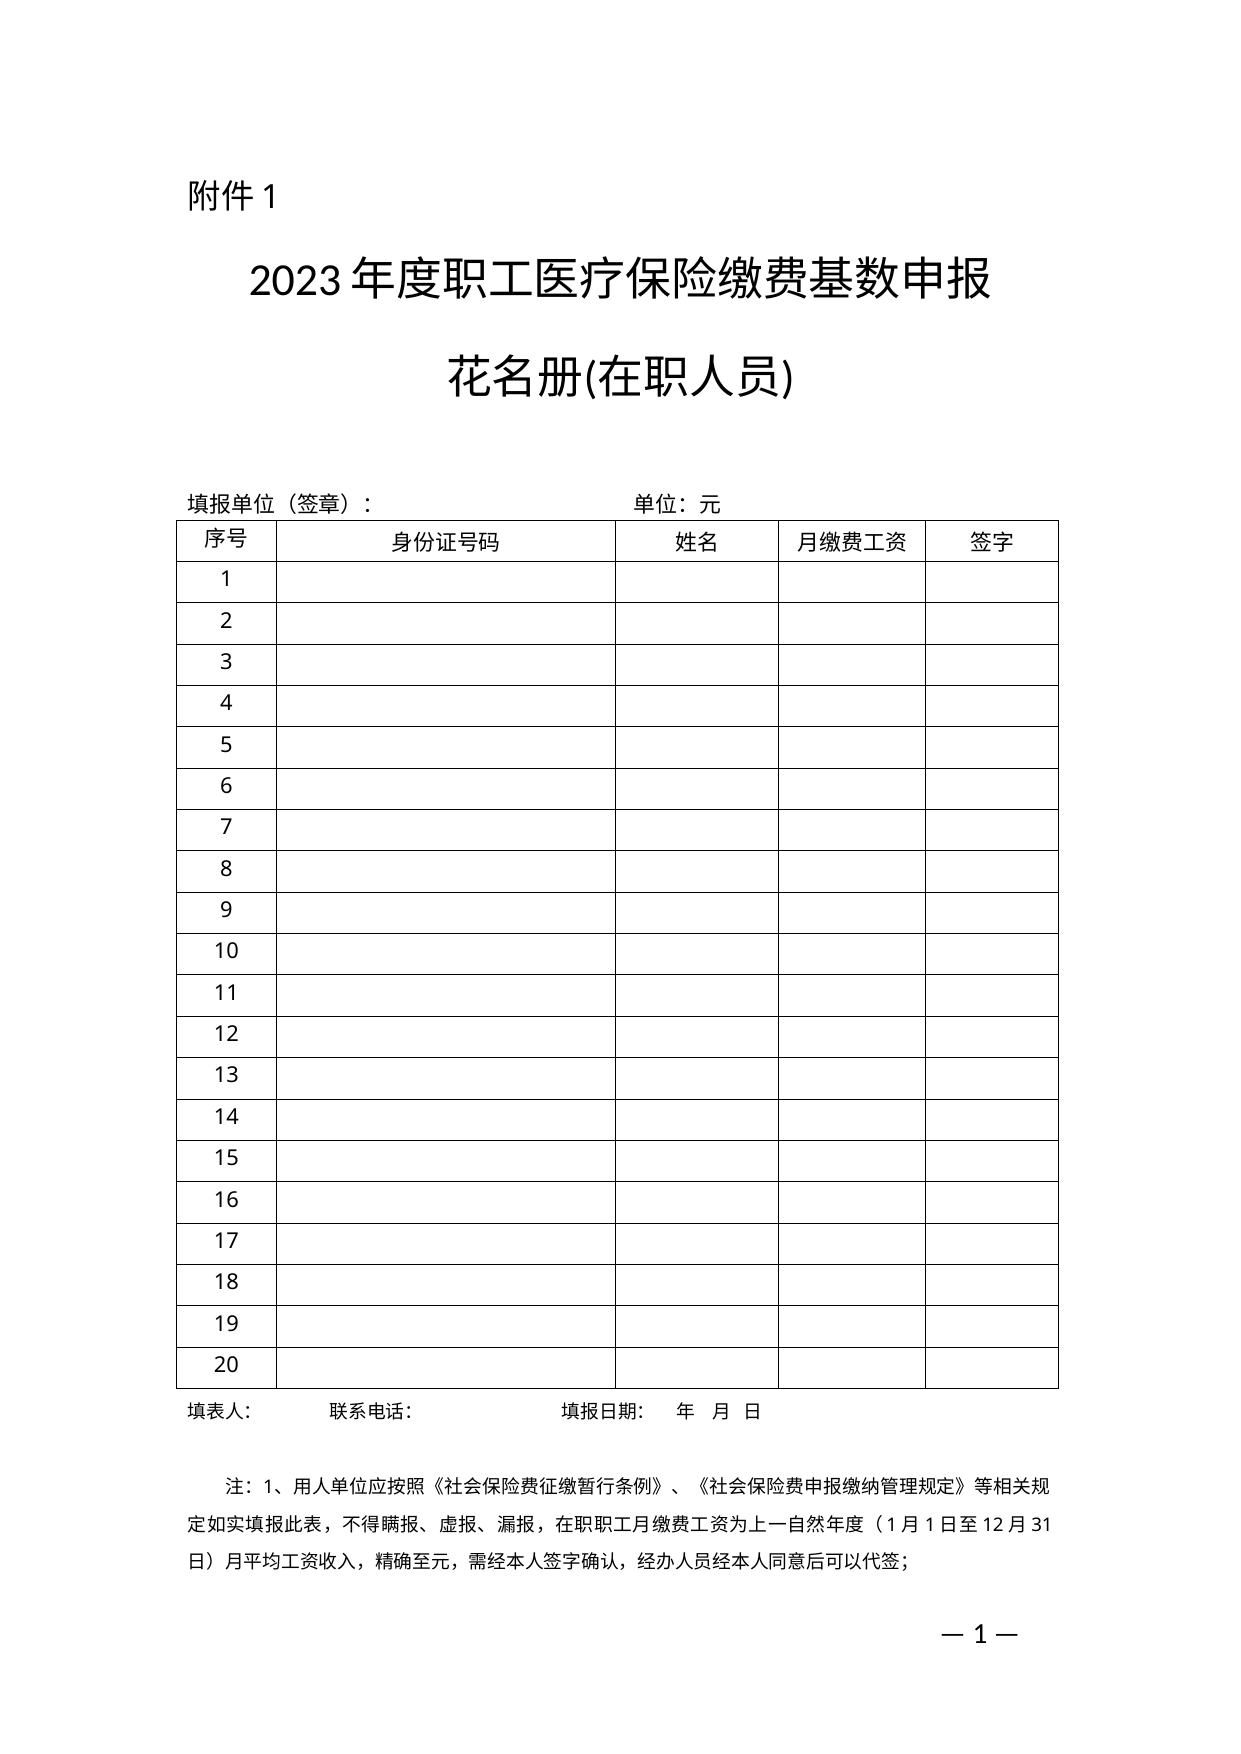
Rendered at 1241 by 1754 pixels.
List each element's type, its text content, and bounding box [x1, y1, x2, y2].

table_cell [277, 1182, 615, 1222]
table_cell 17 [177, 1224, 276, 1264]
table_cell [616, 1265, 778, 1305]
table_cell [779, 769, 925, 809]
table_cell [616, 1017, 778, 1057]
table_cell 15 [177, 1141, 276, 1181]
table_cell 18 [177, 1265, 276, 1305]
table_cell [277, 1224, 615, 1264]
table_cell [616, 1348, 778, 1388]
table_cell [779, 727, 925, 768]
table_cell [926, 1182, 1058, 1222]
table_cell [616, 603, 778, 643]
table_cell [926, 562, 1058, 602]
table_cell [616, 727, 778, 768]
table_header 身份证号码 [277, 521, 615, 561]
table_header 月缴费工资 [779, 521, 925, 561]
table_cell 10 [177, 934, 276, 974]
table_cell [779, 562, 925, 602]
table_cell [779, 645, 925, 685]
table_header 序号 [177, 521, 276, 561]
text 2023年度职工医疗保险缴费基数申报 [187, 227, 1053, 324]
table_cell 19 [177, 1306, 276, 1347]
table_cell 12 [177, 1017, 276, 1057]
table_cell [616, 562, 778, 602]
table_cell [926, 1265, 1058, 1305]
table_cell [926, 1100, 1058, 1140]
table_cell [277, 562, 615, 602]
table_cell [779, 934, 925, 974]
table_cell [926, 1306, 1058, 1347]
table_cell [926, 1017, 1058, 1057]
text 附件1 [187, 162, 1053, 227]
table_cell [616, 810, 778, 850]
table_cell [616, 1182, 778, 1222]
table_cell 4 [177, 686, 276, 726]
table_cell 3 [177, 645, 276, 685]
table_cell [277, 851, 615, 892]
table_cell [277, 1265, 615, 1305]
table_cell 6 [177, 769, 276, 809]
table_cell [277, 1141, 615, 1181]
table_cell [926, 851, 1058, 892]
table_cell [926, 645, 1058, 685]
table_cell [616, 1058, 778, 1098]
table_cell 5 [177, 727, 276, 768]
table_cell [277, 645, 615, 685]
table_cell [277, 810, 615, 850]
text 填报单位（签章）： 单位：元 [187, 487, 1053, 519]
table_cell [926, 934, 1058, 974]
table_cell [926, 603, 1058, 643]
table_cell [277, 769, 615, 809]
table_cell [926, 893, 1058, 933]
table_cell 2 [177, 603, 276, 643]
table_cell [616, 851, 778, 892]
table_cell [277, 1017, 615, 1057]
table_cell [779, 1182, 925, 1222]
table_cell 16 [177, 1182, 276, 1222]
table_cell [277, 893, 615, 933]
table_cell [926, 727, 1058, 768]
table_cell [926, 1224, 1058, 1264]
table_cell [926, 1058, 1058, 1098]
table_cell [779, 1100, 925, 1140]
table_cell 14 [177, 1100, 276, 1140]
table_cell [926, 1348, 1058, 1388]
table_cell [779, 1141, 925, 1181]
table_cell [926, 1141, 1058, 1181]
table_cell 11 [177, 975, 276, 1016]
table_cell [616, 893, 778, 933]
text 注：1、用人单位应按照《社会保险费征缴暂行条例》、《社会保险费申报缴纳管理规定》等相关规定如实填报此表，不得瞒报、虚报、漏报，在职职工月缴费工资为上一自然年度（1月1日至12月31日）月平均工资收入，精确至元，需经本人签字确认，经办人员经本人同意后可以代签； [187, 1464, 1053, 1576]
table_cell [616, 645, 778, 685]
table_cell [616, 1224, 778, 1264]
table_cell [779, 1058, 925, 1098]
table_cell [779, 975, 925, 1016]
table_cell [277, 975, 615, 1016]
table_cell [616, 1306, 778, 1347]
table_cell [779, 603, 925, 643]
table_cell 1 [177, 562, 276, 602]
table_cell [616, 686, 778, 726]
table_cell [779, 851, 925, 892]
table_cell [926, 975, 1058, 1016]
table_cell 20 [177, 1348, 276, 1388]
table_cell [779, 686, 925, 726]
table_cell [616, 975, 778, 1016]
table_cell 7 [177, 810, 276, 850]
table_cell [616, 769, 778, 809]
table_cell 8 [177, 851, 276, 892]
table_cell [616, 1141, 778, 1181]
table_cell [926, 769, 1058, 809]
table_cell [779, 1348, 925, 1388]
table_header 姓名 [616, 521, 778, 561]
table_cell [277, 603, 615, 643]
table_cell [779, 1017, 925, 1057]
table_cell [277, 1306, 615, 1347]
text 填表人： 联系电话： 填报日期： 年 月 日 [187, 1389, 1053, 1426]
table_cell [277, 1100, 615, 1140]
table_cell 13 [177, 1058, 276, 1098]
table_cell [277, 934, 615, 974]
table_header 签字 [926, 521, 1058, 561]
table_cell [779, 893, 925, 933]
table_cell [926, 810, 1058, 850]
table_cell [616, 1100, 778, 1140]
table_cell [277, 1348, 615, 1388]
text 花名册(在职人员) [187, 324, 1053, 422]
table_cell [277, 686, 615, 726]
table_cell [779, 1265, 925, 1305]
table_cell [779, 1306, 925, 1347]
table_cell [616, 934, 778, 974]
table_cell 9 [177, 893, 276, 933]
table_cell [779, 810, 925, 850]
table_cell [277, 727, 615, 768]
table_cell [779, 1224, 925, 1264]
table_cell [277, 1058, 615, 1098]
table_cell [926, 686, 1058, 726]
